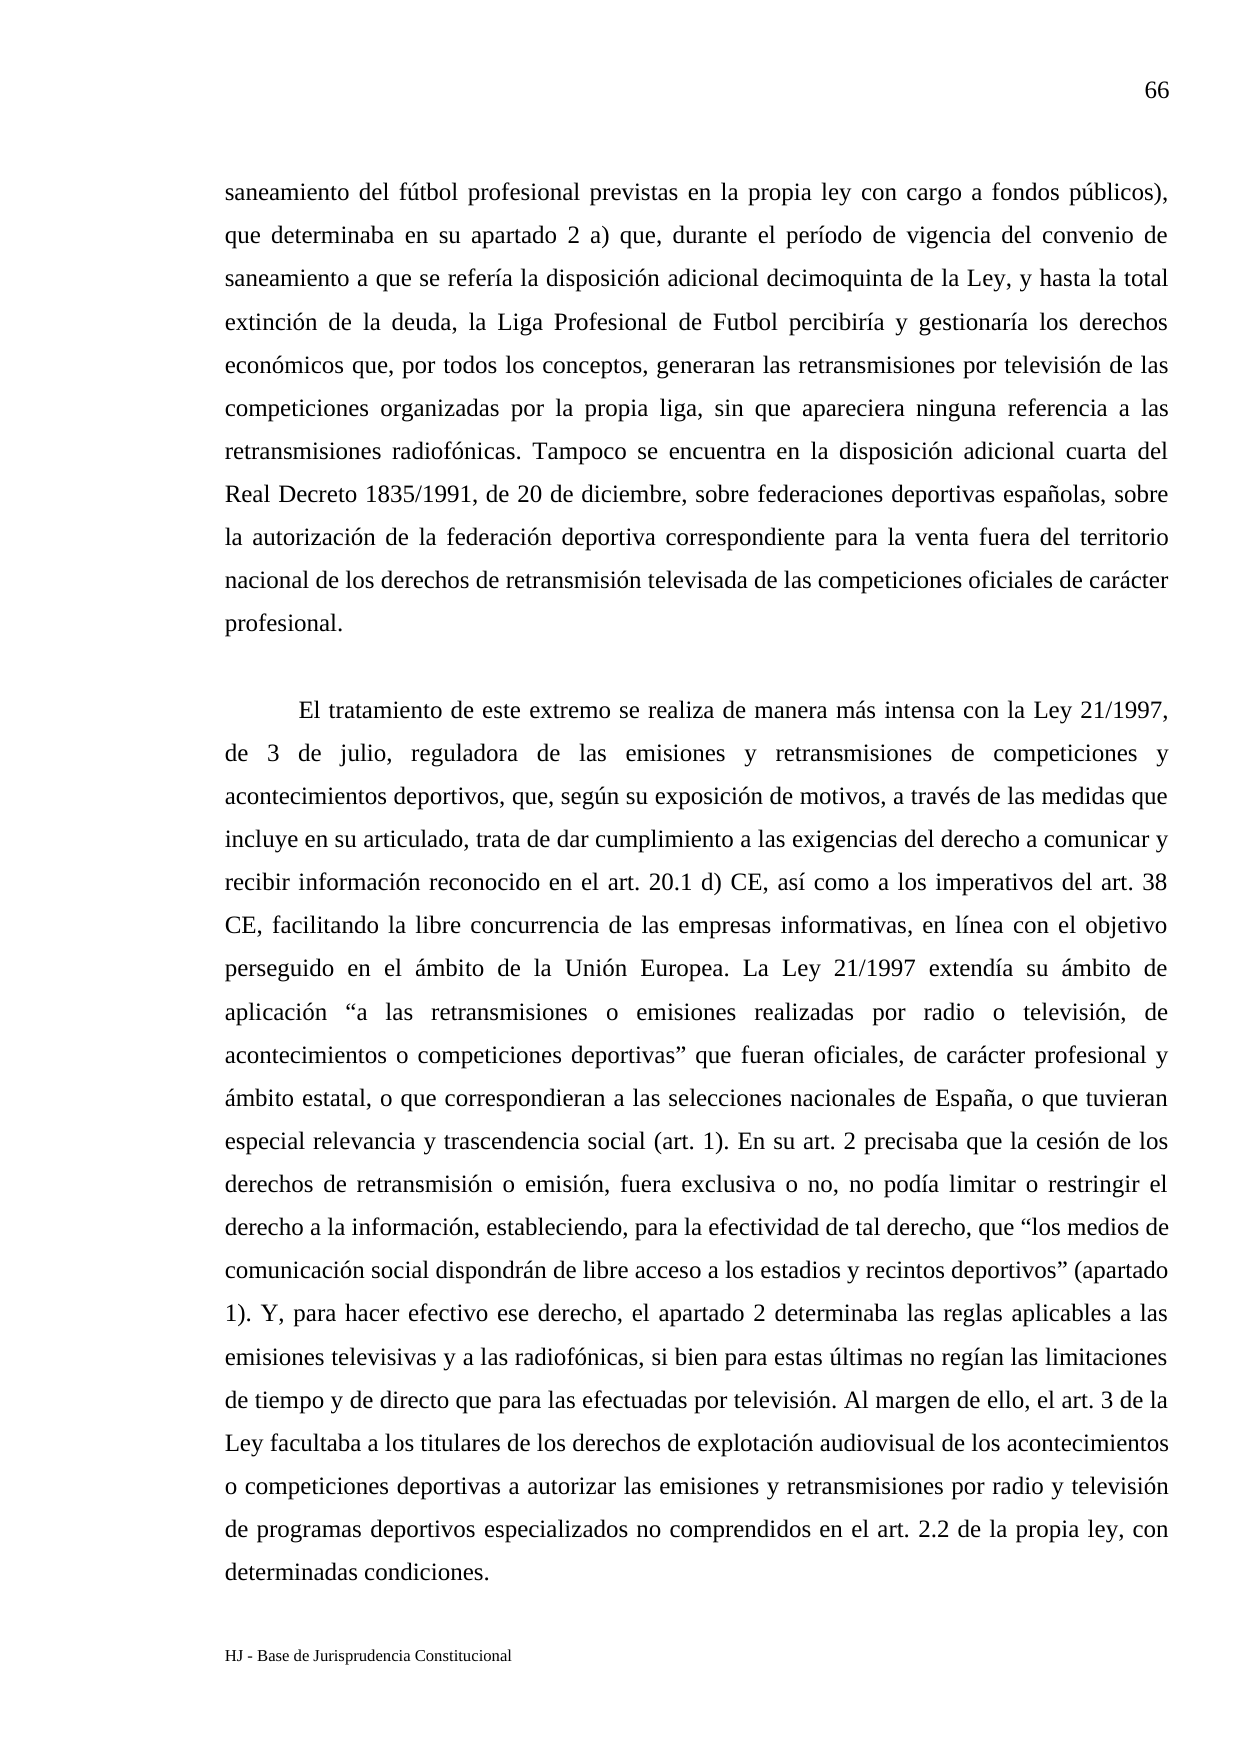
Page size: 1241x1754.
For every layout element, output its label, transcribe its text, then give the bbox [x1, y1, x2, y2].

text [224, 177, 1169, 637]
text El tratamiento de este extremo se realiza de manera más intensa con la Ley 21/1997, de 3 de julio, reguladora de las emisiones y retransmisiones de competiciones y acontecimientos deportivos, que, según su exposición de motivos, a través de las medidas que incluye en su articulado, trata de dar cumplimiento a las exigencias del derecho a comunicar y recibir información reconocido en el art. 20.1 d) CE, así como a los imperativos del art. 38 CE, facilitando la libre concurrencia de las empresas informativas, en línea con el objetivo perseguido en el ámbito de la Unión Europea. La Ley 21/1997 extendía su ámbito de aplicación “a las retransmisiones o emisiones realizadas por radio o televisión, de acontecimientos o competiciones deportivas” que fueran oficiales, de carácter profesional y ámbito estatal, o que correspondieran a las selecciones nacionales de España, o que tuvieran especial relevancia y trascendencia social (art. 1). En su art. 2 precisaba que la cesión de los derechos de retransmisión o emisión, fuera exclusiva o no, no podía limitar o restringir el derecho a la información, estableciendo, para la efectividad de tal derecho, que “los medios de comunicación social dispondrán de libre acceso a los estadios y recintos deportivos” (apartado 1). Y, para hacer efectivo ese derecho, el apartado 2 determinaba las reglas aplicables a las emisiones televisivas y a las radiofónicas, si bien para estas últimas no regían las limitaciones de tiempo y de directo que para las efectuadas por televisión. Al margen de ello, el art. 3 de la Ley facultaba a los titulares de los derechos de explotación audiovisual de los acontecimientos o competiciones deportivas a autorizar las emisiones y retransmisiones por radio y televisión de programas deportivos especializados no comprendidos en el art. 2.2 de la propia ley, con determinadas condiciones. [224, 695, 1169, 1586]
